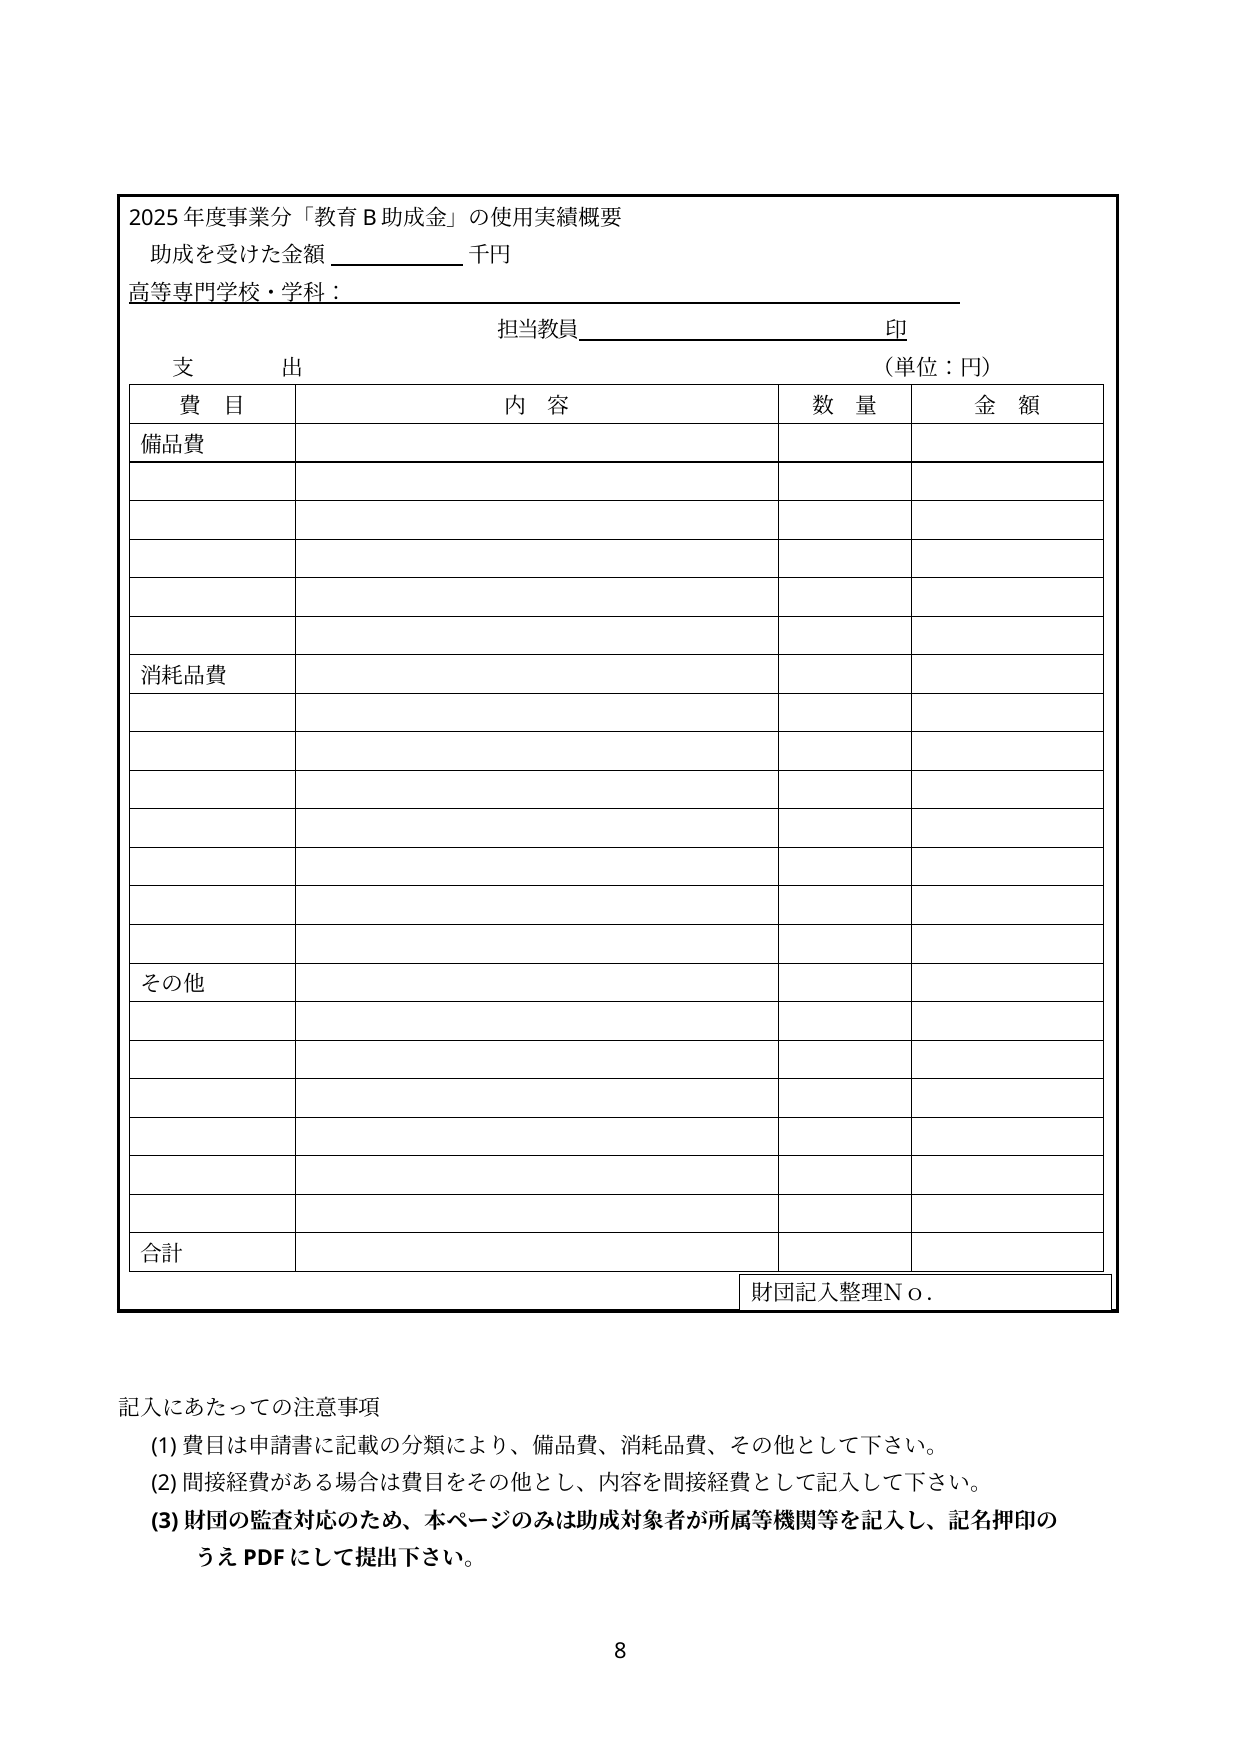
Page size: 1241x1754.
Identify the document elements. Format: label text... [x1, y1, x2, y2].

text 記入にあたっての注意事項 [118, 1387, 1122, 1425]
text (3) 財団の監査対応のため、本ページのみは助成対象者が所属等機関等を記入し、記名押印の [118, 1500, 1122, 1537]
text (1) 費目は申請書に記載の分類により、備品費、消耗品費、その他として下さい。 [118, 1425, 1122, 1462]
text うえPDFにして提出下さい。 [151, 1537, 1122, 1575]
text (2) 間接経費がある場合は費目をその他とし、内容を間接経費として記入して下さい。 [118, 1462, 1122, 1500]
table_header 2025年度事業分「教育B助成金」の使用実績概要 助成を受けた金額 千円 高等専門学校・学科： 担当教員 印 支 出 （単位：円） [120, 197, 1116, 1309]
